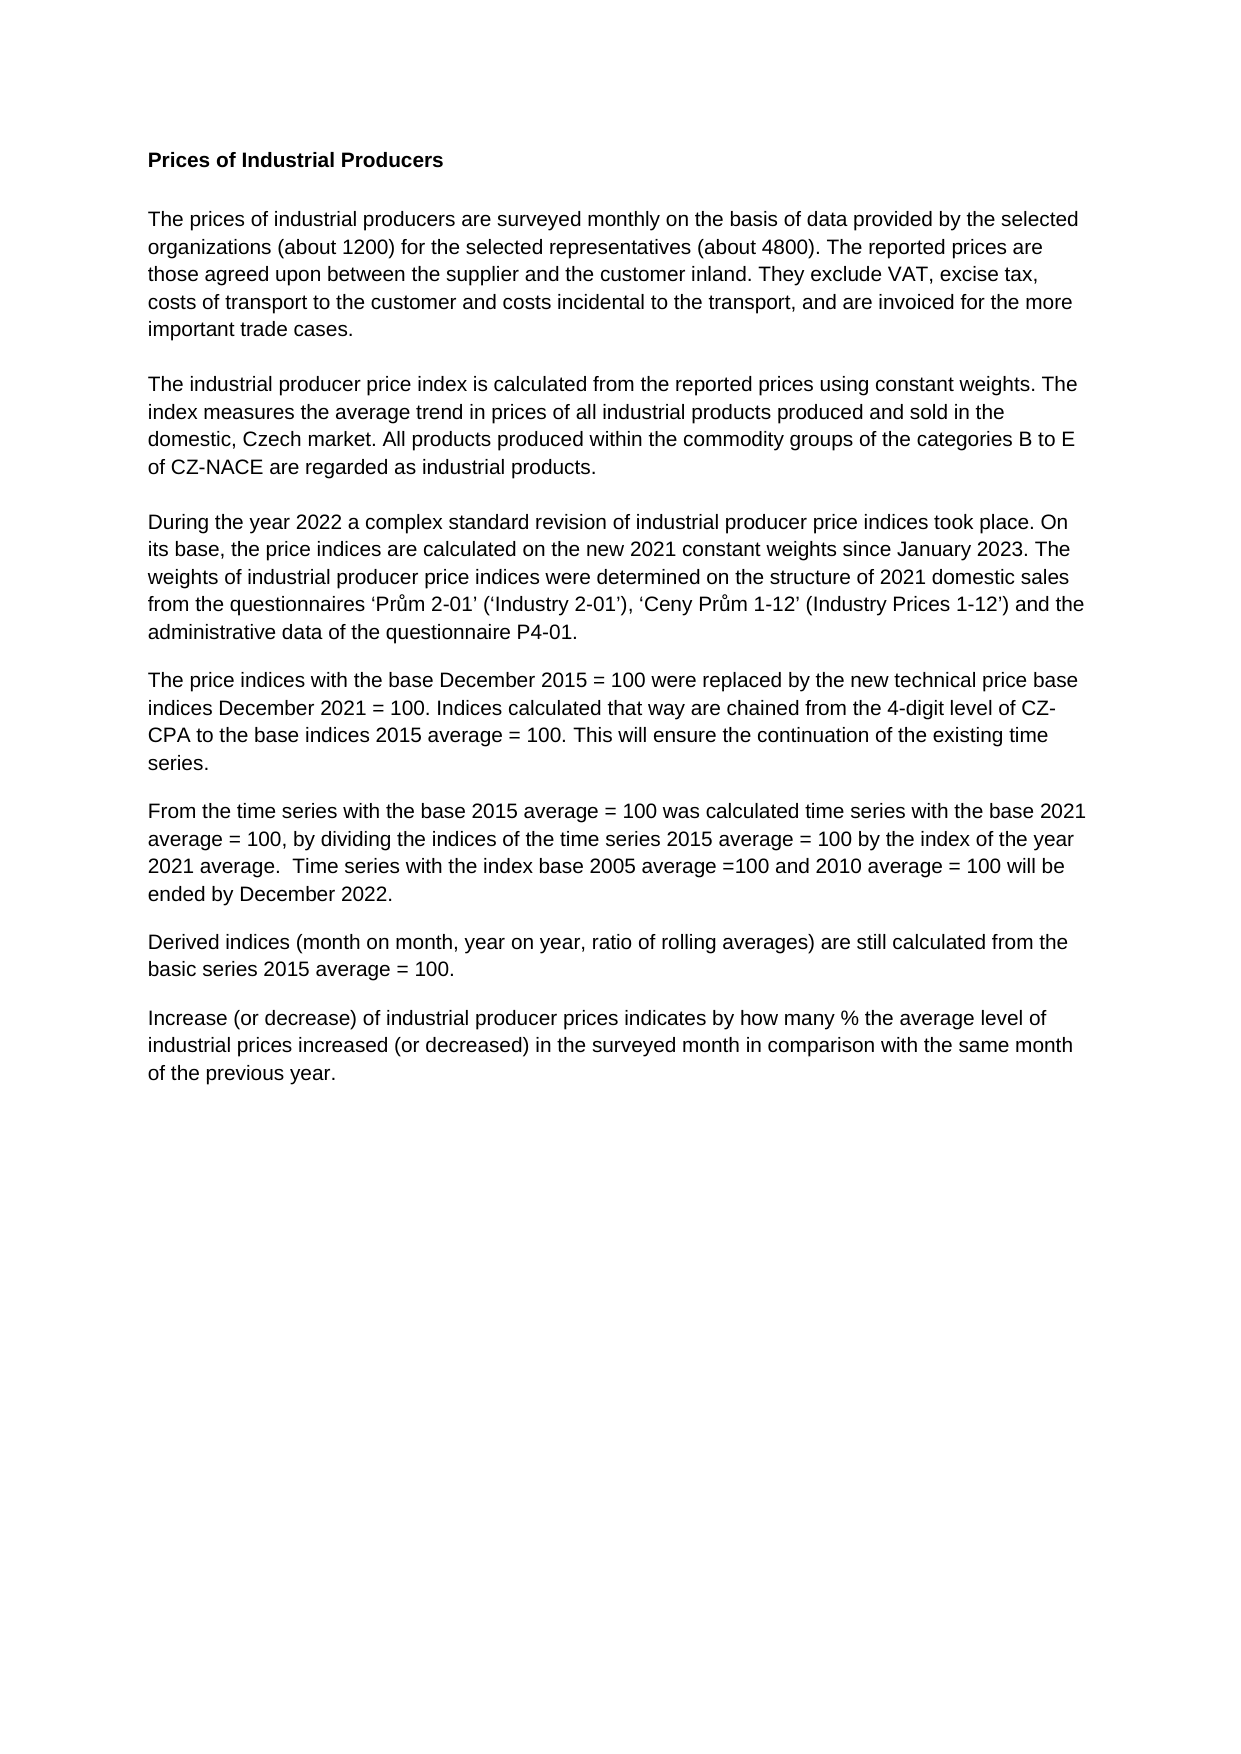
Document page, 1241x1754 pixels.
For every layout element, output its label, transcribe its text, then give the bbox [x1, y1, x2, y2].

text The price indices with the base December 2015 = 100 were replaced by the new technical price base indices December 2021 = 100. Indices calculated that way are chained from the 4-digit level of CZ-CPA to the base indices 2015 average = 100. This will ensure the continuation of the existing time series. [148, 668, 1093, 774]
text Increase (or decrease) of industrial producer prices indicates by how many % the average level of industrial prices increased (or decreased) in the surveyed month in comparison with the same month of the previous year. [148, 1006, 1093, 1084]
text Derived indices (month on month, year on year, ratio of rolling averages) are still calculated from the basic series 2015 average = 100. [148, 930, 1093, 981]
text Prices of Industrial Producers [148, 148, 1093, 172]
text From the time series with the base 2015 average = 100 was calculated time series with the base 2021 average = 100, by dividing the indices of the time series 2015 average = 100 by the index of the year 2021 average. Time series with the index base 2005 average =100 and 2010 average = 100 will be ended by December 2022. [148, 799, 1093, 905]
text During the year 2022 a complex standard revision of industrial producer price indices took place. On its base, the price indices are calculated on the new 2021 constant weights since January 2023. The weights of industrial producer price indices were determined on the structure of 2021 domestic sales from the questionnaires ‘Prům 2-01’ (‘Industry 2-01’), ‘Ceny Prům 1-12’ (Industry Prices 1-12’) and the administrative data of the questionnaire P4-01. [148, 510, 1093, 644]
text The prices of industrial producers are surveyed monthly on the basis of data provided by the selected organizations (about 1200) for the selected representatives (about 4800). The reported prices are those agreed upon between the supplier and the customer inland. They exclude VAT, excise tax, costs of transport to the customer and costs incidental to the transport, and are invoiced for the more important trade cases. [148, 207, 1093, 341]
text The industrial producer price index is calculated from the reported prices using constant weights. The index measures the average trend in prices of all industrial products produced and sold in the domestic, Czech market. All products produced within the commodity groups of the categories B to E of CZ-NACE are regarded as industrial products. [148, 372, 1093, 479]
